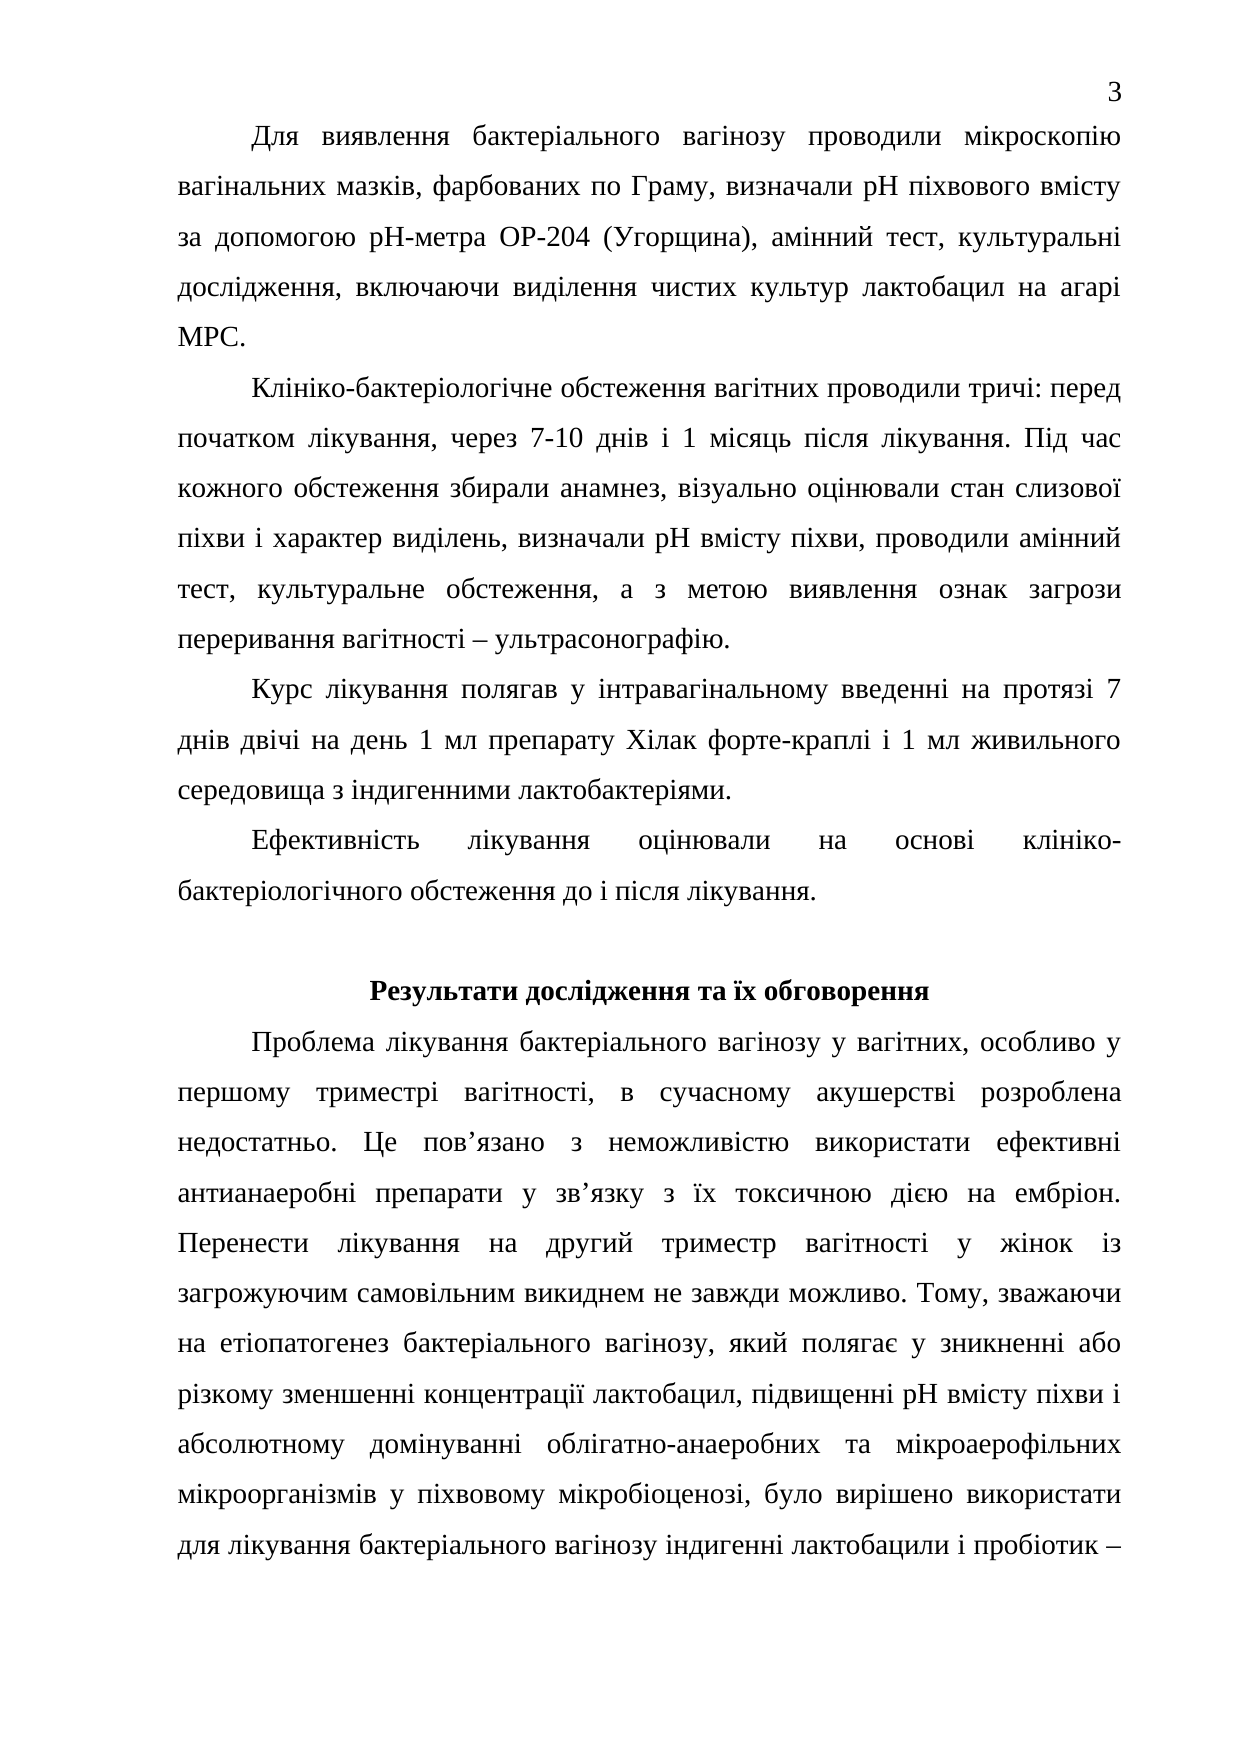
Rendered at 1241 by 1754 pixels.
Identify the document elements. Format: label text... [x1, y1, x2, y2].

text Для виявлення бактеріального вагінозу проводили мікроскопію вагінальних мазків, фарбованих по Граму, визначали рН піхвового вмісту за допомогою рН-метра ОР-204 (Угорщина), амінний тест, культуральні дослідження, включаючи виділення чистих культур лактобацил на агарі МРС. [177, 118, 1122, 353]
text Ефективність лікування оцінювали на основі клініко-бактеріологічного обстеження до і після лікування. [177, 822, 1122, 906]
text Клініко-бактеріологічне обстеження вагітних проводили тричі: перед початком лікування, через 7-10 днів і 1 місяць після лікування. Під час кожного обстеження збирали анамнез, візуально оцінювали стан слизової піхви і характер виділень, визначали рН вмісту піхви, проводили амінний тест, культуральне обстеження, а з метою виявлення ознак загрози переривання вагітності – ультрасонографію. [177, 370, 1122, 655]
text Курс лікування полягав у інтравагінальному введенні на протязі 7 днів двічі на день 1 мл препарату Хілак форте-краплі і 1 мл живильного середовища з індигенними лактобактеріями. [177, 672, 1122, 806]
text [177, 1024, 1122, 1560]
subtitle Результати дослідження та їх обговорення [177, 973, 1122, 1007]
